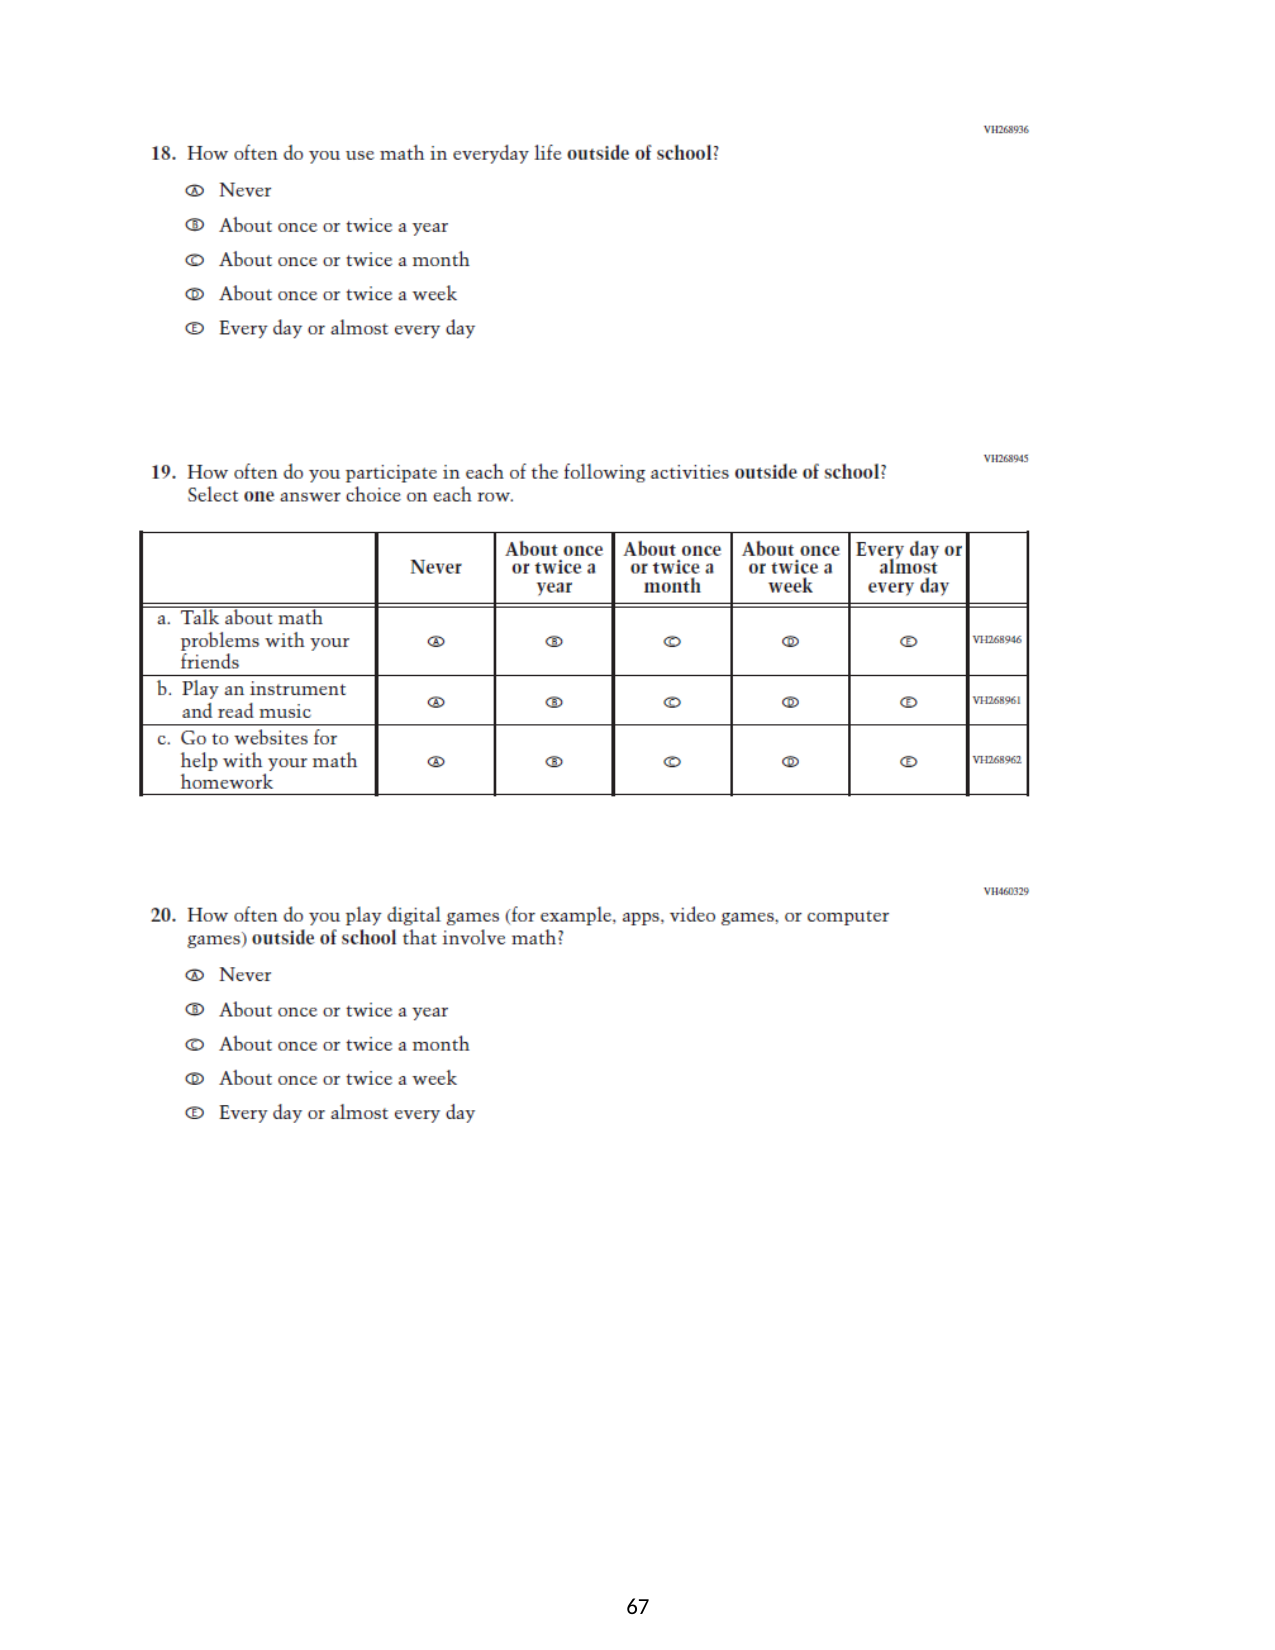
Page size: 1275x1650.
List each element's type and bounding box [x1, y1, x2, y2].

picture [90, 103, 1065, 1147]
